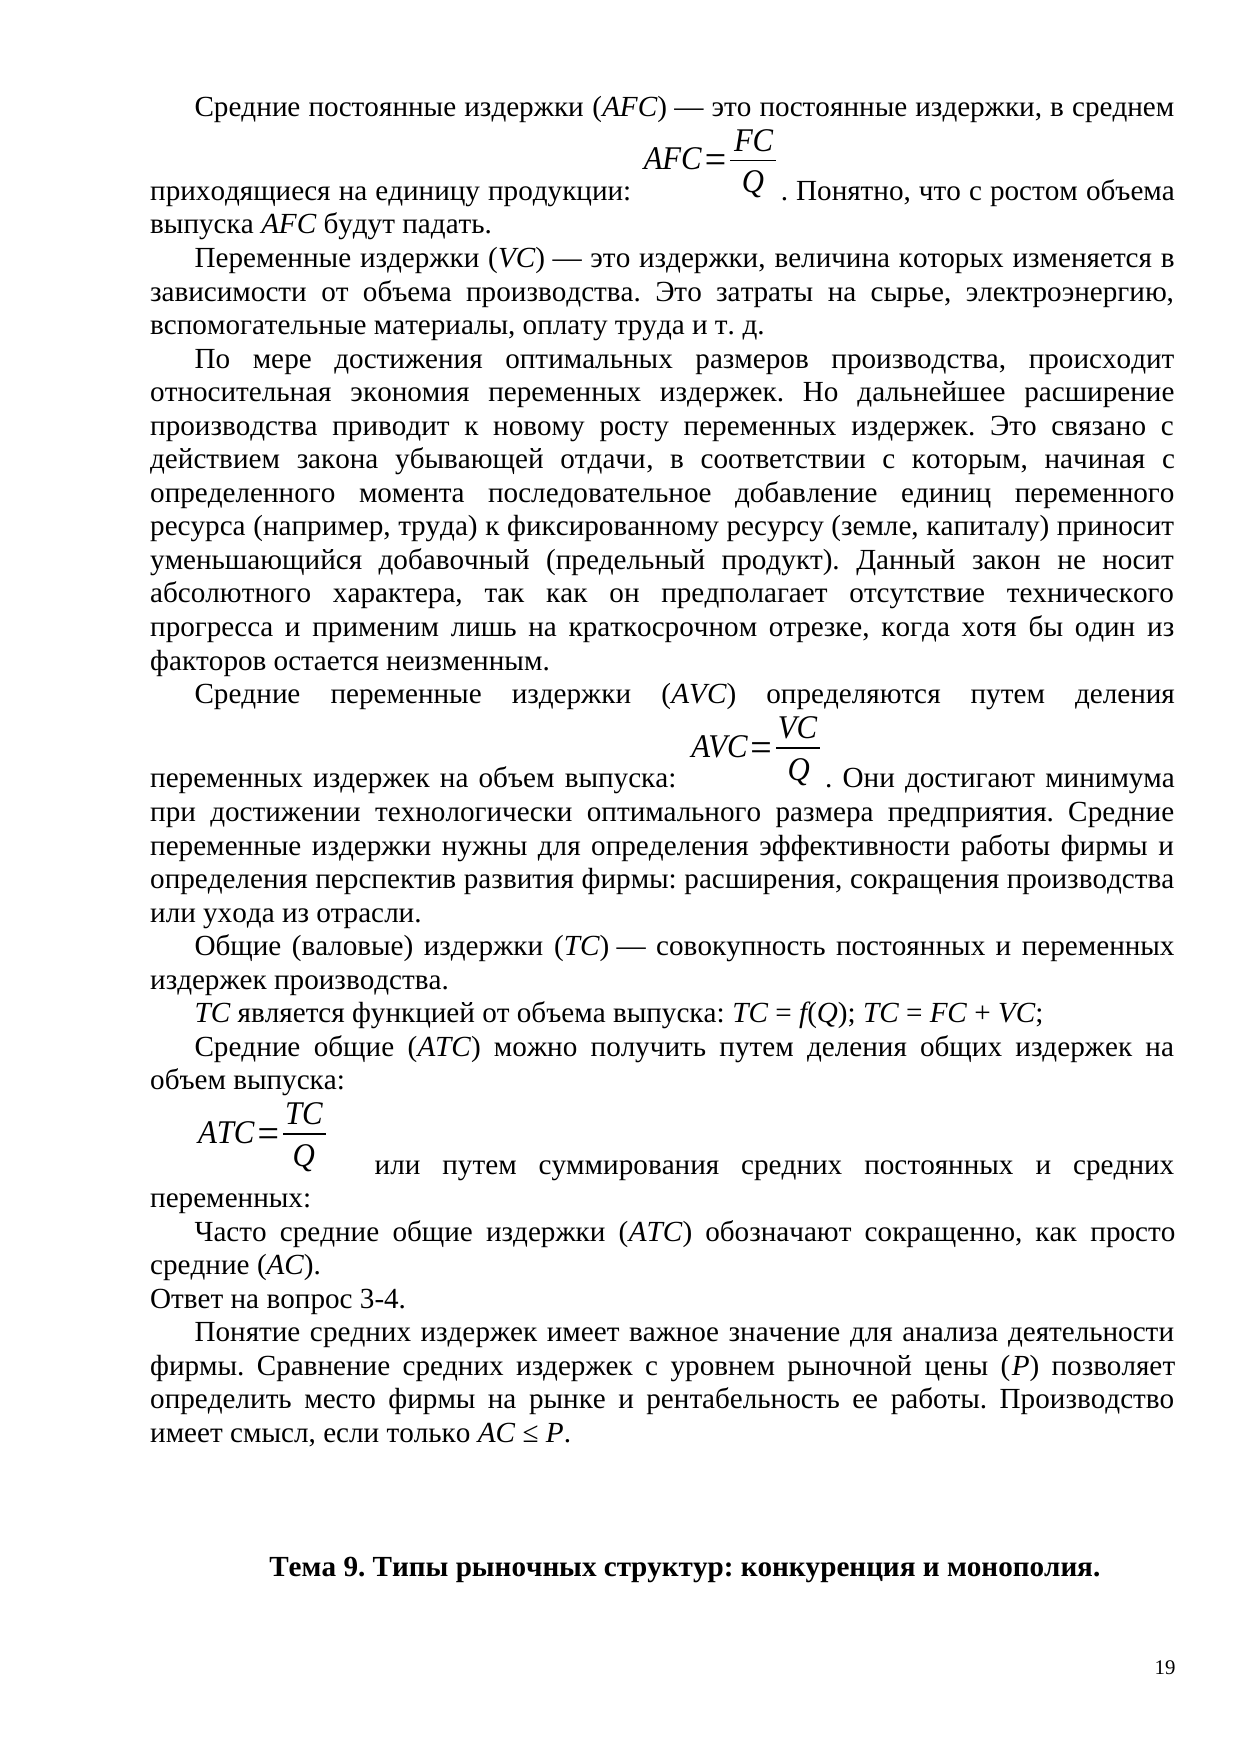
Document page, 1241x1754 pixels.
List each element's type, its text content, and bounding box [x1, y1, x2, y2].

text Переменные издержки (VC) — это издержки, величина которых изменяется в зависимости от объема производства. Это затраты на сырье, электроэнергию, вспомогательные материалы, оплату труда и т. д. [150, 240, 1175, 341]
text или путем суммирования средних постоянных и средних переменных: [150, 1096, 1175, 1214]
text Средние постоянные издержки (AFC) — это постоянные издержки, в среднем приходящиеся на единицу продукции: . Понятно, что с ростом объема выпуска AFC будут падать. [150, 89, 1175, 240]
text По мере достижения оптимальных размеров производства, происходит относительная экономия переменных издержек. Но дальнейшее расширение производства приводит к новому росту переменных издержек. Это связано с действием закона убывающей отдачи, в соответствии с которым, начиная с определенного момента последовательное добавление единиц переменного ресурса (например, труда) к фиксированному ресурсу (земле, капиталу) приносит уменьшающийся добавочный (предельный продукт). Данный закон не носит абсолютного характера, так как он предполагает отсутствие технического прогресса и применим лишь на краткосрочном отрезке, когда хотя бы один из факторов остается неизменным. [150, 341, 1175, 676]
text Понятие средних издержек имеет важное значение для анализа деятельности фирмы. Сравнение средних издержек с уровнем рыночной цены (Р) позволяет определить место фирмы на рынке и рентабельность ее работы. Производство имеет смысл, если только АС ≤ Р. [150, 1314, 1175, 1449]
text Ответ на вопрос 3-4. [150, 1281, 1175, 1314]
text Средние переменные издержки (AVC) определяются путем деления переменных издержек на объем выпуска: . Они достигают минимума при достижении технологически оптимального размера предприятия. Средние переменные издержки нужны для определения эффективности работы фирмы и определения перспектив развития фирмы: расширения, сокращения производства или ухода из отрасли. [150, 676, 1175, 928]
text Средние общие (АТС) можно получить путем деления общих издержек на объем выпуска: [150, 1029, 1175, 1096]
text Часто средние общие издержки (АТС) обозначают сокращенно, как просто средние (АС). [150, 1214, 1175, 1281]
text Тема 9. Типы рыночных структур: конкуренция и монополия. [150, 1549, 1175, 1583]
text Общие (валовые) издержки (ТС) — совокупность постоянных и переменных издержек производства. [150, 928, 1175, 995]
text ТС является функцией от объема выпуска: ТС = f(Q); ТС = FC + VC; [150, 995, 1175, 1029]
